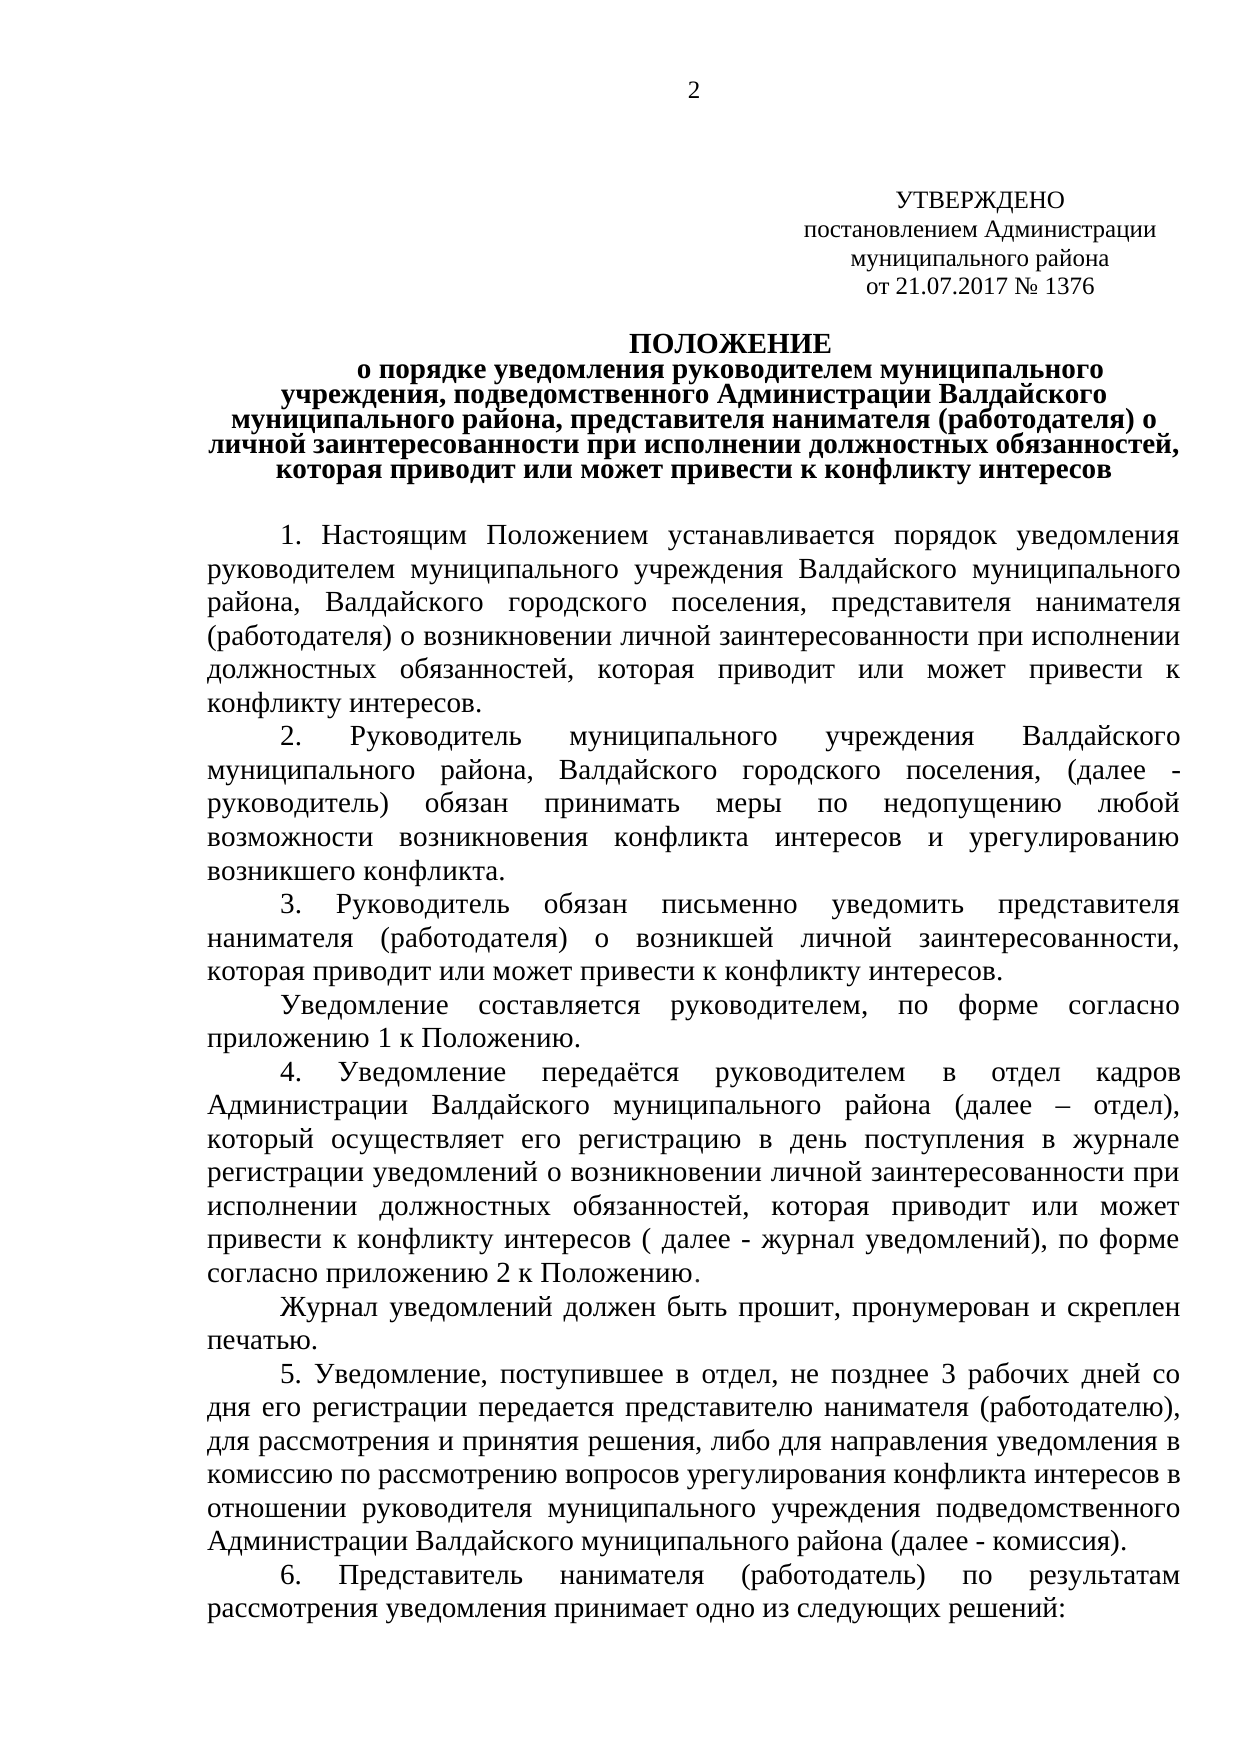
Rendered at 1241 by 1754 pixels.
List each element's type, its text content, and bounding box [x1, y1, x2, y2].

text 3. Руководитель обязан письменно уведомить представителя нанимателя (работодателя) о возникшей личной заинтересованности, которая приводит или может привести к конфликту интересов. [207, 886, 1181, 987]
text 1. Настоящим Положением устанавливается порядок уведомления руководителем муниципального учреждения Валдайского муниципального района, Валдайского городского поселения, представителя нанимателя (работодателя) о возникновении личной заинтересованности при исполнении должностных обязанностей, которая приводит или может привести к конфликту интересов. [207, 517, 1181, 718]
text ПОЛОЖЕНИЕ [207, 334, 1181, 359]
text Уведомление составляется руководителем, по форме согласно приложению 1 к Положению. [207, 987, 1181, 1054]
text УТВЕРЖДЕНО [779, 185, 1181, 214]
text 5. Уведомление, поступившее в отдел, не позднее 3 рабочих дней со дня его регистрации передается представителю нанимателя (работодателю), для рассмотрения и принятия решения, либо для направления уведомления в комиссию по рассмотрению вопросов урегулирования конфликта интересов в отношении руководителя муниципального учреждения подведомственного Администрации Валдайского муниципального района (далее - комиссия). [207, 1356, 1181, 1557]
text 4. Уведомление передаётся руководителем в отдел кадров Администрации Валдайского муниципального района (далее – отдел), который осуществляет его регистрацию в день поступления в журнале регистрации уведомлений о возникновении личной заинтересованности при исполнении должностных обязанностей, которая приводит или может привести к конфликту интересов ( далее - журнал уведомлений), по форме согласно приложению 2 к Положению. [207, 1054, 1181, 1289]
text от 21.07.2017 № 1376 [779, 271, 1181, 300]
text муниципального района [779, 243, 1181, 271]
text 6. Представитель нанимателя (работодатель) по результатам рассмотрения уведомления принимает одно из следующих решений: [207, 1557, 1181, 1624]
text постановлением Администрации [779, 214, 1181, 243]
text о порядке уведомления руководителем муниципального учреждения, подведомственного Администрации Валдайского муниципального района, представителя нанимателя (работодателя) о личной заинтересованности при исполнении должностных обязанностей, которая приводит или может привести к конфликту интересов [207, 359, 1181, 484]
text Журнал уведомлений должен быть прошит, пронумерован и скреплен печатью. [207, 1289, 1181, 1356]
text 2. Руководитель муниципального учреждения Валдайского муниципального района, Валдайского городского поселения, (далее - руководитель) обязан принимать меры по недопущению любой возможности возникновения конфликта интересов и урегулированию возникшего конфликта. [207, 718, 1181, 886]
